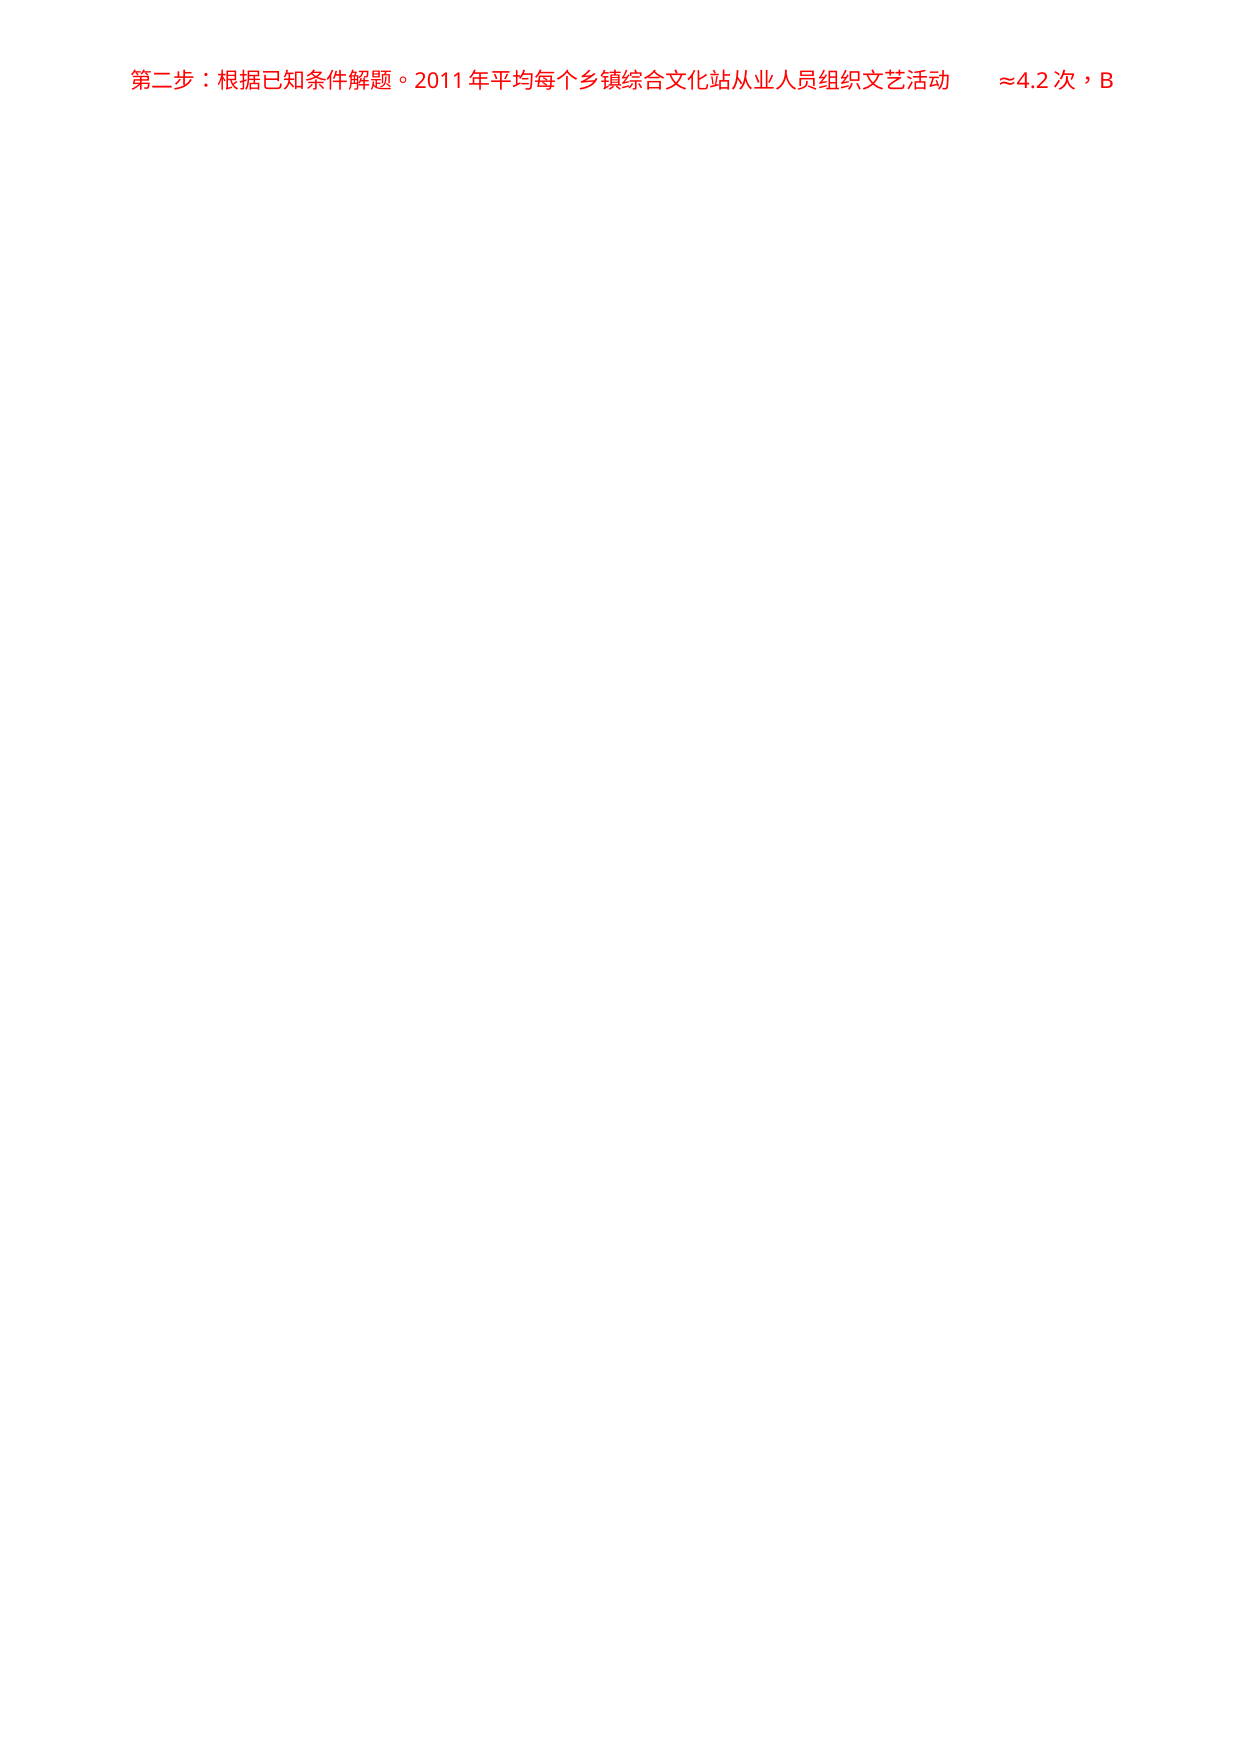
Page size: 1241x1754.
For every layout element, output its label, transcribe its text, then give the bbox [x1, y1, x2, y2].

text 第二步：根据已知条件解题。2011年平均每个乡镇综合文化站从业人员组织文艺活动 ≈4.2次，B [130, 64, 1121, 94]
